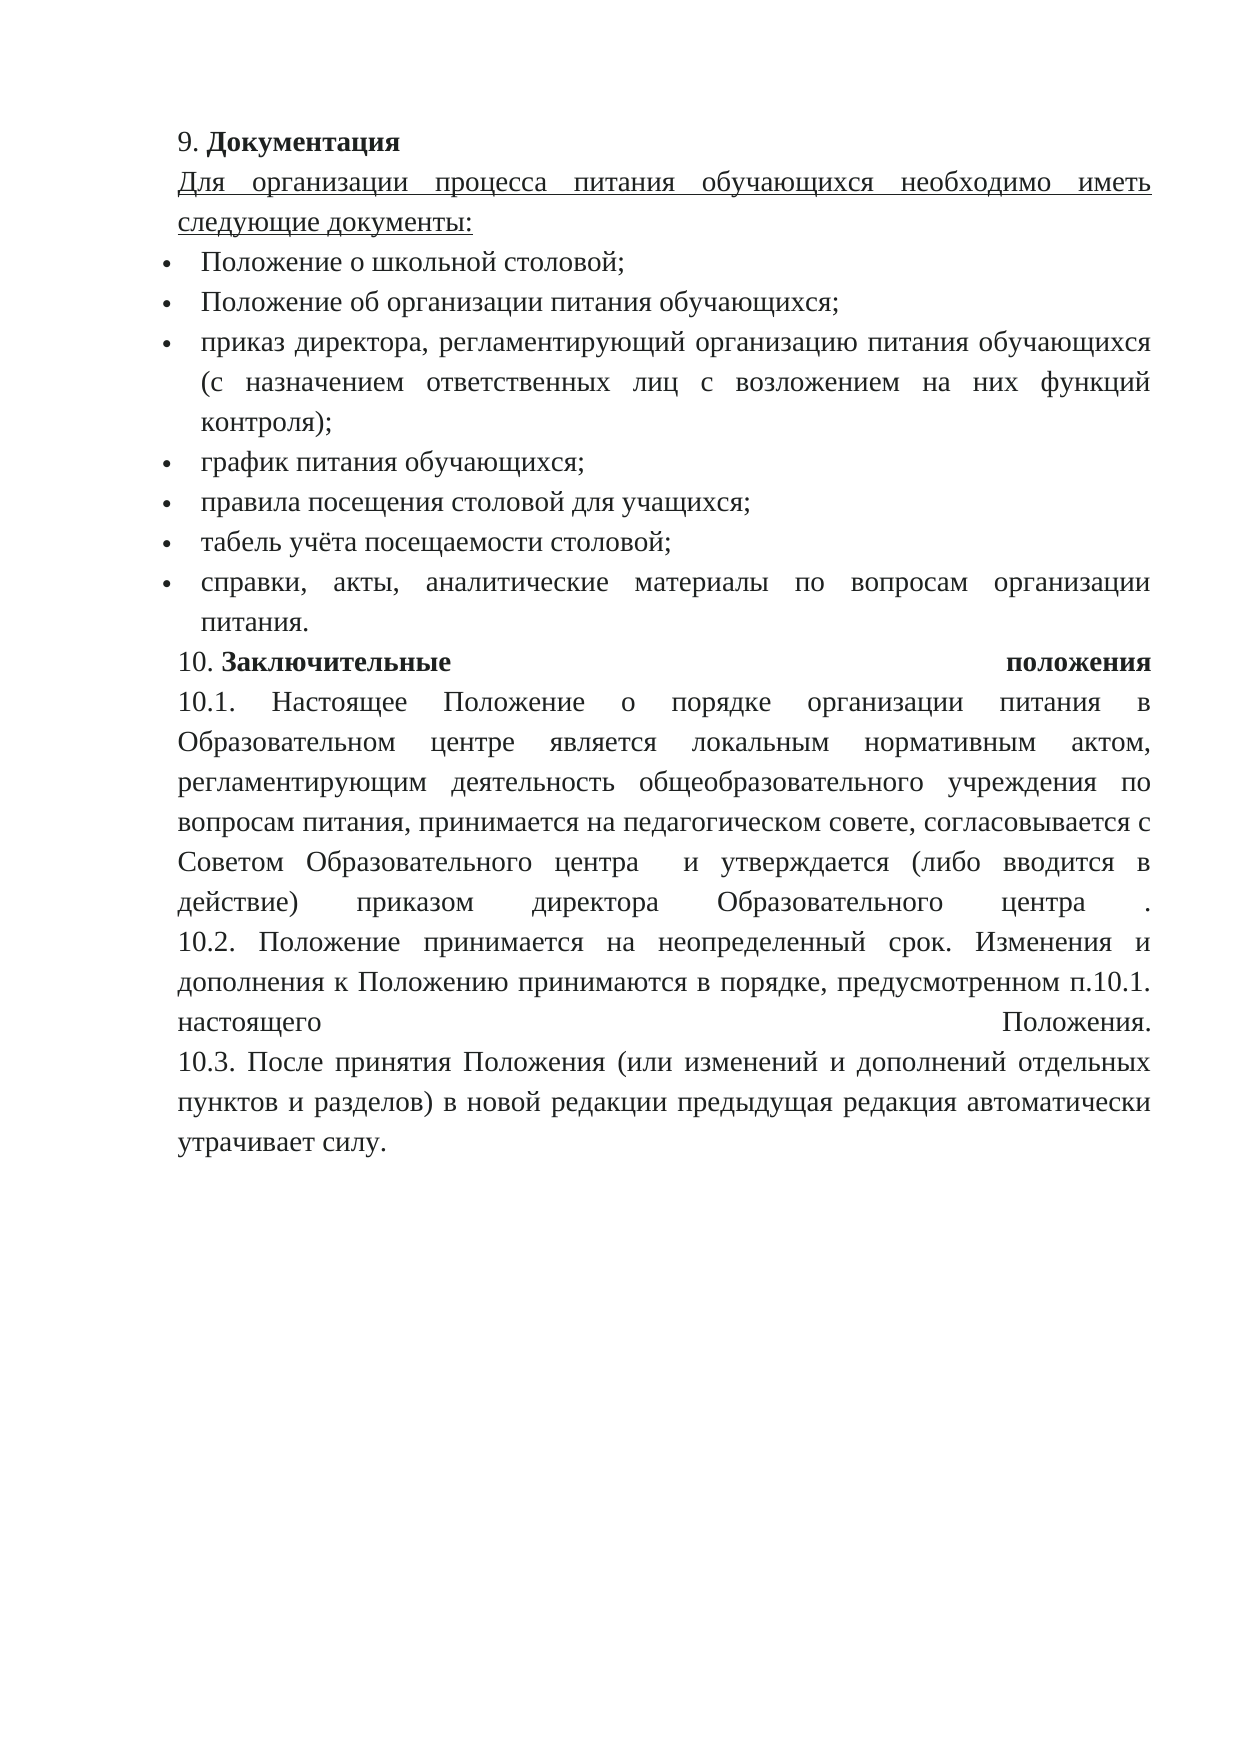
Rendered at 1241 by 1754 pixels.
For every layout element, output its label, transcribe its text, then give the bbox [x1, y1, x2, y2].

list график питания обучающихся; [163, 438, 1152, 478]
list табель учёта посещаемости столовой; [163, 518, 1152, 558]
list Положение об организации питания обучающихся; [163, 278, 1152, 318]
list приказ директора, регламентирующий организацию питания обучающихся (с назначением ответственных лиц с возложением на них функций контроля); [163, 318, 1152, 438]
text 10. Заключительные положения 10.1. Настоящее Положение о порядке организации питания в Образовательном центре является локальным нормативным актом, регламентирующим деятельность общеобразовательного учреждения по вопросам питания, принимается на педагогическом совете, согласовывается с Советом Образовательного центра и утверждается (либо вводится в действие) приказом директора Образовательного центра . 10.2. Положение принимается на неопределенный срок. Изменения и дополнения к Положению принимаются в порядке, предусмотренном п.10.1. настоящего Положения. 10.3. После принятия Положения (или изменений и дополнений отдельных пунктов и разделов) в новой редакции предыдущая редакция автоматически утрачивает силу. [177, 638, 1152, 1158]
list справки, акты, аналитические материалы по вопросам организации питания. [163, 558, 1152, 638]
text 9. Документация Для организации процесса питания обучающихся необходимо иметь следующие документы: [177, 195, 1152, 238]
list Положение о школьной столовой; [163, 238, 1152, 278]
list правила посещения столовой для учащихся; [163, 478, 1152, 518]
text 9. Документация Для организации процесса питания обучающихся необходимо иметь следующие документы: [177, 118, 1152, 194]
